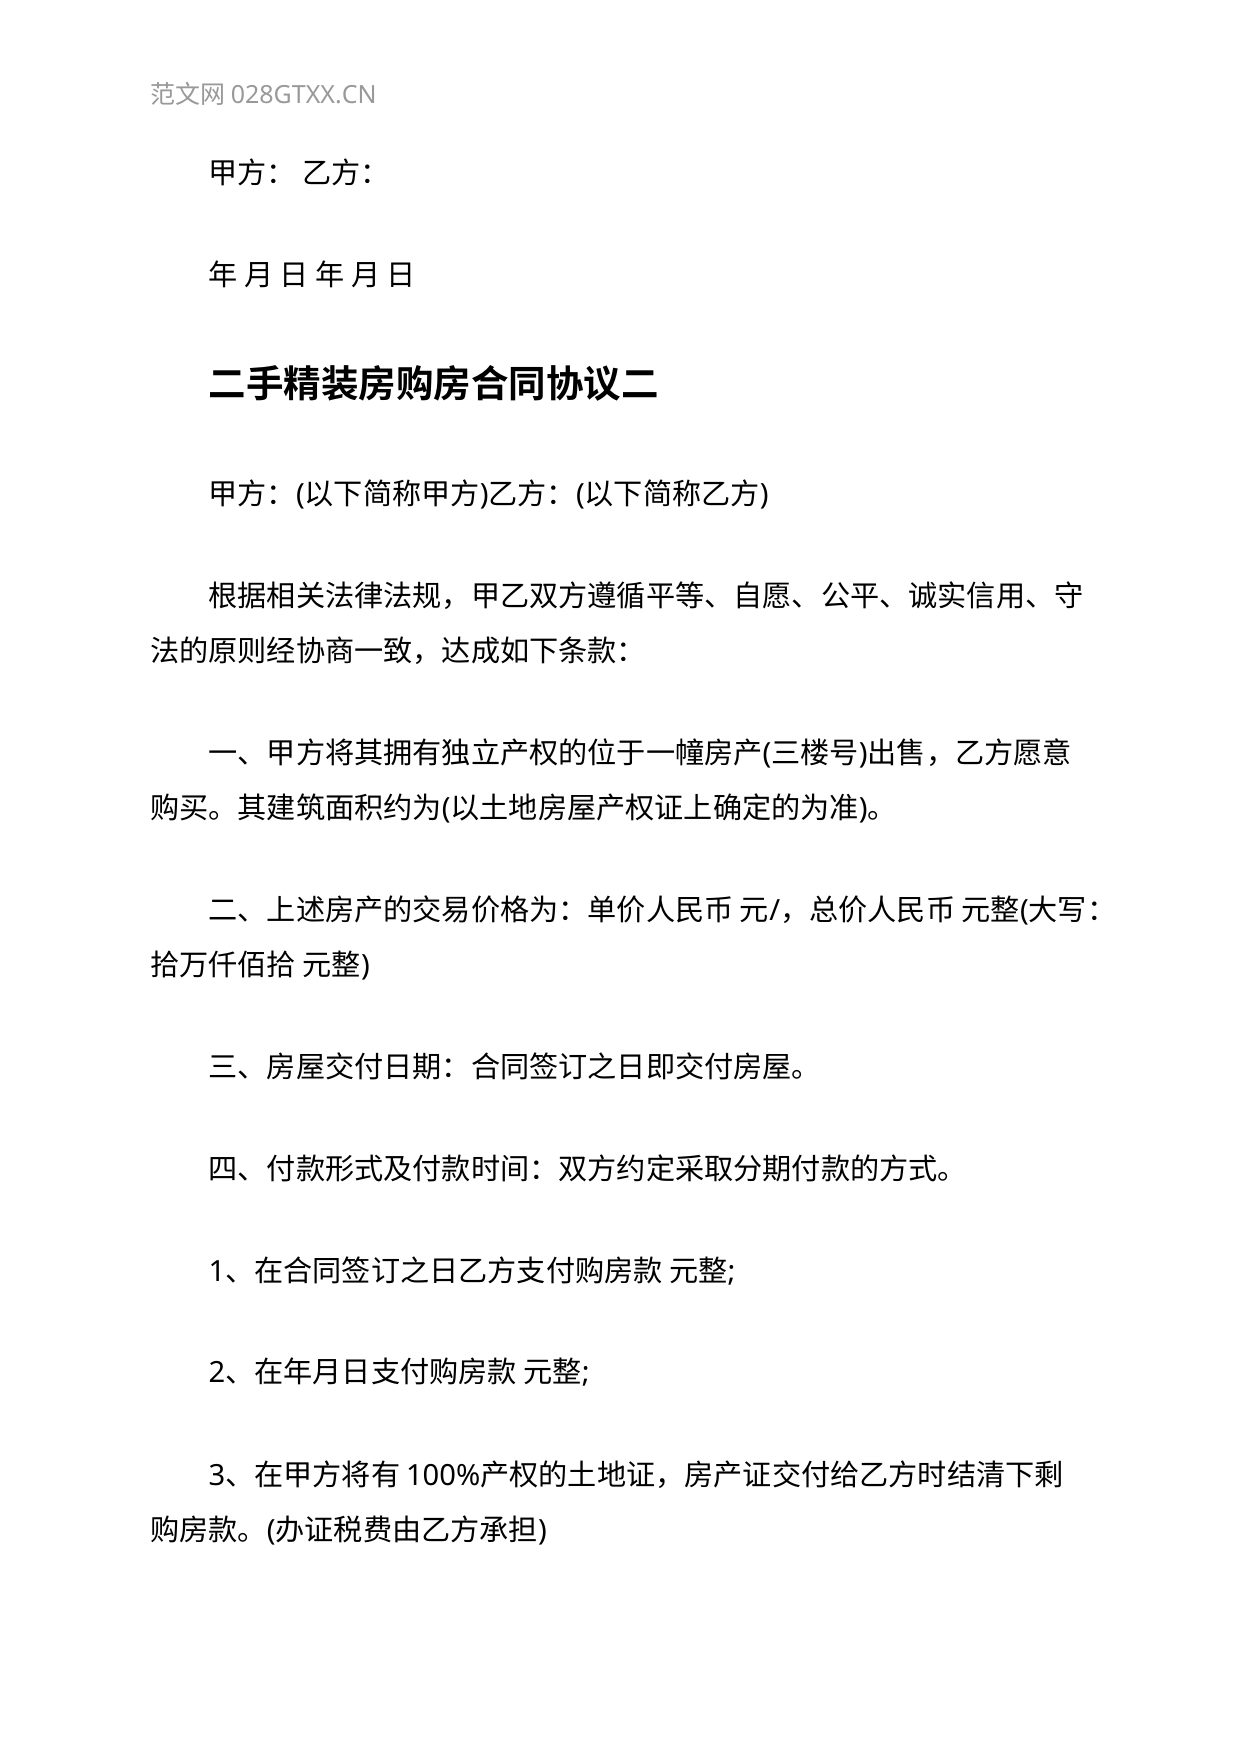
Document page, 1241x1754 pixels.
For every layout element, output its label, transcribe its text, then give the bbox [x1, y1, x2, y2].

text 3、在甲方将有100%产权的土地证，房产证交付给乙方时结清下剩购房款。(办证税费由乙方承担) [150, 1451, 1090, 1548]
text 甲方：(以下简称甲方)乙方：(以下简称乙方) [150, 471, 1090, 513]
text 根据相关法律法规，甲乙双方遵循平等、自愿、公平、诚实信用、守法的原则经协商一致，达成如下条款： [150, 573, 1090, 670]
text 四、付款形式及付款时间：双方约定采取分期付款的方式。 [150, 1145, 1090, 1188]
text 三、房屋交付日期：合同签订之日即交付房屋。 [150, 1043, 1090, 1086]
text 一、甲方将其拥有独立产权的位于一幢房产(三楼号)出售，乙方愿意购买。其建筑面积约为(以土地房屋产权证上确定的为准)。 [150, 729, 1090, 827]
text 2、在年月日支付购房款 元整; [150, 1349, 1090, 1391]
text 年 月 日 年 月 日 [150, 252, 1090, 294]
text 二手精装房购房合同协议二 [150, 353, 1090, 408]
text 甲方： 乙方： [150, 150, 1090, 192]
text 1、在合同签订之日乙方支付购房款 元整; [150, 1247, 1090, 1289]
text 二、上述房产的交易价格为：单价人民币 元/，总价人民币 元整(大写：拾万仟佰拾 元整) [150, 887, 1090, 984]
